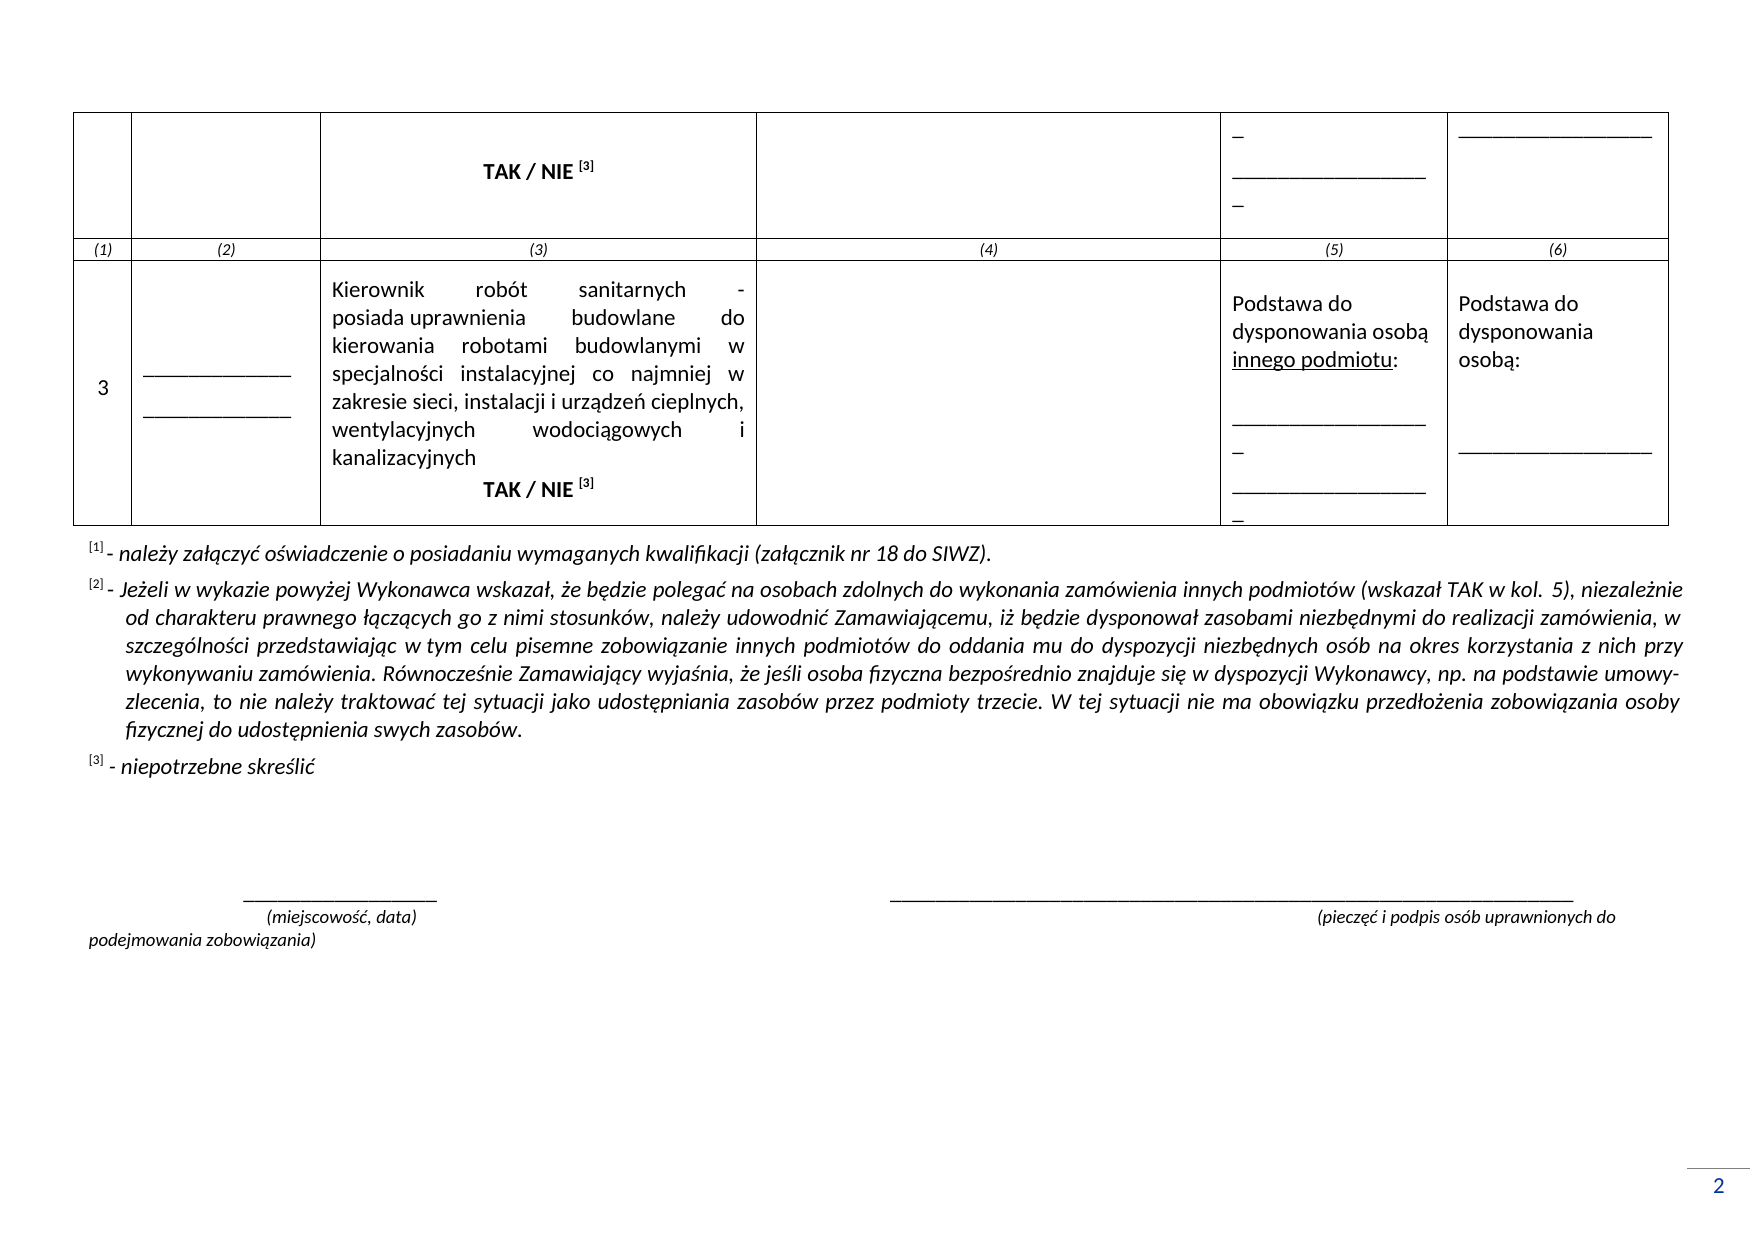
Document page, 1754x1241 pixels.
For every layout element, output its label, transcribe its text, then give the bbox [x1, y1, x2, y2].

table_cell (5) [1221, 239, 1447, 260]
table_cell 3 [74, 261, 131, 525]
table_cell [1448, 113, 1668, 238]
table_cell [757, 261, 1220, 525]
table_cell Podstawa do dysponowania osobą innego podmiotu: __________________ __________________ [1221, 261, 1447, 525]
table_cell (2) [132, 239, 320, 260]
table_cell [132, 113, 320, 238]
text (miejscowość, data) (pieczęć i podpis osób uprawnionych do podejmowania zobowiązania) [89, 906, 1683, 951]
table_cell [757, 113, 1220, 238]
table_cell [321, 113, 756, 238]
text _________________ ____________________________________________________________ [89, 877, 1683, 906]
table_cell Podstawa do dysponowania osobą: _________________ [1448, 261, 1668, 525]
table_cell (3) [321, 239, 756, 260]
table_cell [1221, 113, 1447, 238]
table_cell 2 [74, 113, 131, 238]
text [2] - Jeżeli w wykazie powyżej Wykonawca wskazał, że będzie polegać na osobach zdolnych do wykonania zamówienia innych podmiotów (wskazał TAK w kol. 5), niezależnie od charakteru prawnego łączących go z nimi stosunków, należy udowodnić Zamawiającemu, iż będzie dysponował zasobami niezbędnymi do realizacji zamówienia, w szczególności przedstawiając w tym celu pisemne zobowiązanie innych podmiotów do oddania mu do dyspozycji niezbędnych osób na okres korzystania z nich przy wykonywaniu zamówienia. Równocześnie Zamawiający wyjaśnia, że jeśli osoba fizyczna bezpośrednio znajduje się w dyspozycji Wykonawcy, np. na podstawie umowy-zlecenia, to nie należy traktować tej sytuacji jako udostępniania zasobów przez podmioty trzecie. W tej sytuacji nie ma obowiązku przedłożenia zobowiązania osoby fizycznej do udostępnienia swych zasobów. [89, 575, 1683, 743]
text [3] - niepotrzebne skreślić [89, 752, 1683, 780]
table_cell _____________ _____________ [132, 261, 320, 525]
table_cell (4) [757, 239, 1220, 260]
table_cell (1) [74, 239, 131, 260]
table_cell (6) [1448, 239, 1668, 260]
table_cell Kierownik robót sanitarnych - posiada uprawnienia budowlane do kierowania robotami budowlanymi w specjalności instalacyjnej co najmniej w zakresie sieci, instalacji i urządzeń cieplnych, wentylacyjnych wodociągowych i kanalizacyjnych TAK / NIE [3] [321, 261, 756, 525]
text [1] - należy załączyć oświadczenie o posiadaniu wymaganych kwalifikacji (załącznik nr 18 do SIWZ). [89, 539, 1683, 567]
